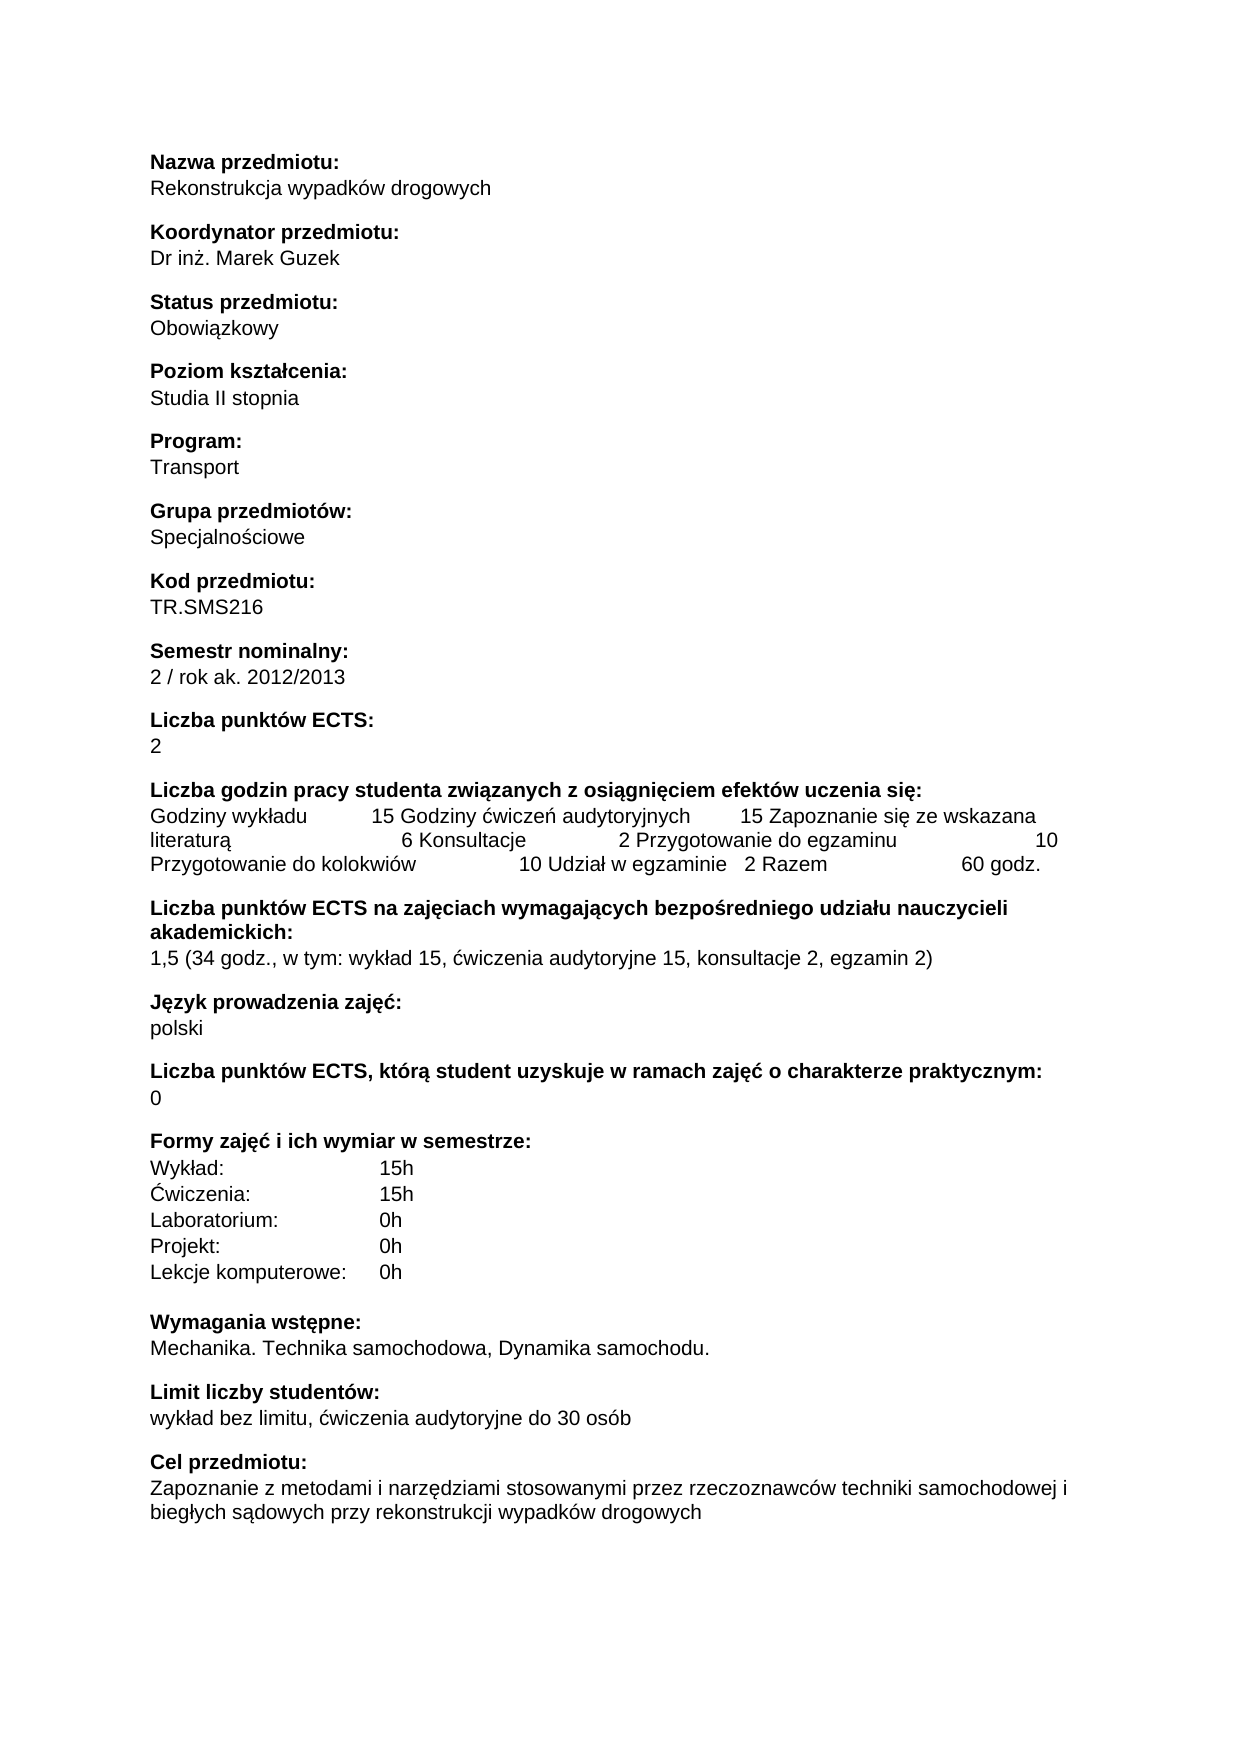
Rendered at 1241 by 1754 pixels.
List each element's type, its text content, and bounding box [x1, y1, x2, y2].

table_cell 15h [369, 1180, 597, 1206]
text 2 [150, 734, 1090, 758]
text 0 [150, 1085, 1090, 1109]
text Formy zajęć i ich wymiar w semestrze: [150, 1129, 1090, 1153]
text Liczba godzin pracy studenta związanych z osiągnięciem efektów uczenia się: [150, 778, 1090, 802]
text Poziom kształcenia: [150, 359, 1090, 383]
text Zapoznanie z metodami i narzędziami stosowanymi przez rzeczoznawców techniki samochodowej i biegłych sądowych przy rekonstrukcji wypadków drogowych [150, 1476, 1090, 1523]
text polski [150, 1016, 1090, 1039]
table_cell Ćwiczenia: [140, 1182, 367, 1206]
table_cell Laboratorium: [140, 1208, 367, 1232]
table_cell Lekcje komputerowe: [140, 1260, 367, 1284]
text Semestr nominalny: [150, 638, 1090, 662]
text 2 / rok ak. 2012/2013 [150, 664, 1090, 688]
text Język prowadzenia zajęć: [150, 989, 1090, 1013]
text Cel przedmiotu: [150, 1449, 1090, 1473]
text Rekonstrukcja wypadków drogowych [150, 176, 1090, 200]
text Status przedmiotu: [150, 289, 1090, 313]
text Nazwa przedmiotu: [150, 150, 1090, 174]
text Obowiązkowy [150, 316, 1090, 339]
text Transport [150, 455, 1090, 479]
text Liczba punktów ECTS: [150, 708, 1090, 732]
table_cell 0h [369, 1232, 597, 1258]
text Godziny wykładu 15 Godziny ćwiczeń audytoryjnych 15 Zapoznanie się ze wskazana literaturą 6 Konsultacje 2 Przygotowanie do egzaminu 10 Przygotowanie do kolokwiów 10 Udział w egzaminie 2 Razem 60 godz. [150, 804, 1090, 876]
table_header Wykład: [140, 1156, 367, 1180]
text Koordynator przedmiotu: [150, 220, 1090, 244]
table_cell Projekt: [140, 1234, 367, 1258]
table_cell 0h [369, 1206, 597, 1232]
text Grupa przedmiotów: [150, 499, 1090, 523]
text Studia II stopnia [150, 385, 1090, 409]
text Specjalnościowe [150, 525, 1090, 549]
text Liczba punktów ECTS na zajęciach wymagających bezpośredniego udziału nauczycieli akademickich: [150, 896, 1090, 944]
table_cell 0h [369, 1258, 597, 1284]
text Mechanika. Technika samochodowa, Dynamika samochodu. [150, 1336, 1090, 1360]
text Program: [150, 429, 1090, 453]
text TR.SMS216 [150, 595, 1090, 619]
text Kod przedmiotu: [150, 569, 1090, 593]
text 1,5 (34 godz., w tym: wykład 15, ćwiczenia audytoryjne 15, konsultacje 2, egzamin 2) [150, 946, 1090, 970]
table_header 15h [369, 1156, 597, 1180]
text Wymagania wstępne: [150, 1310, 1090, 1334]
text Dr inż. Marek Guzek [150, 246, 1090, 270]
text Liczba punktów ECTS, którą student uzyskuje w ramach zajęć o charakterze praktycznym: [150, 1059, 1090, 1083]
text wykład bez limitu, ćwiczenia audytoryjne do 30 osób [150, 1406, 1090, 1430]
text Limit liczby studentów: [150, 1380, 1090, 1404]
